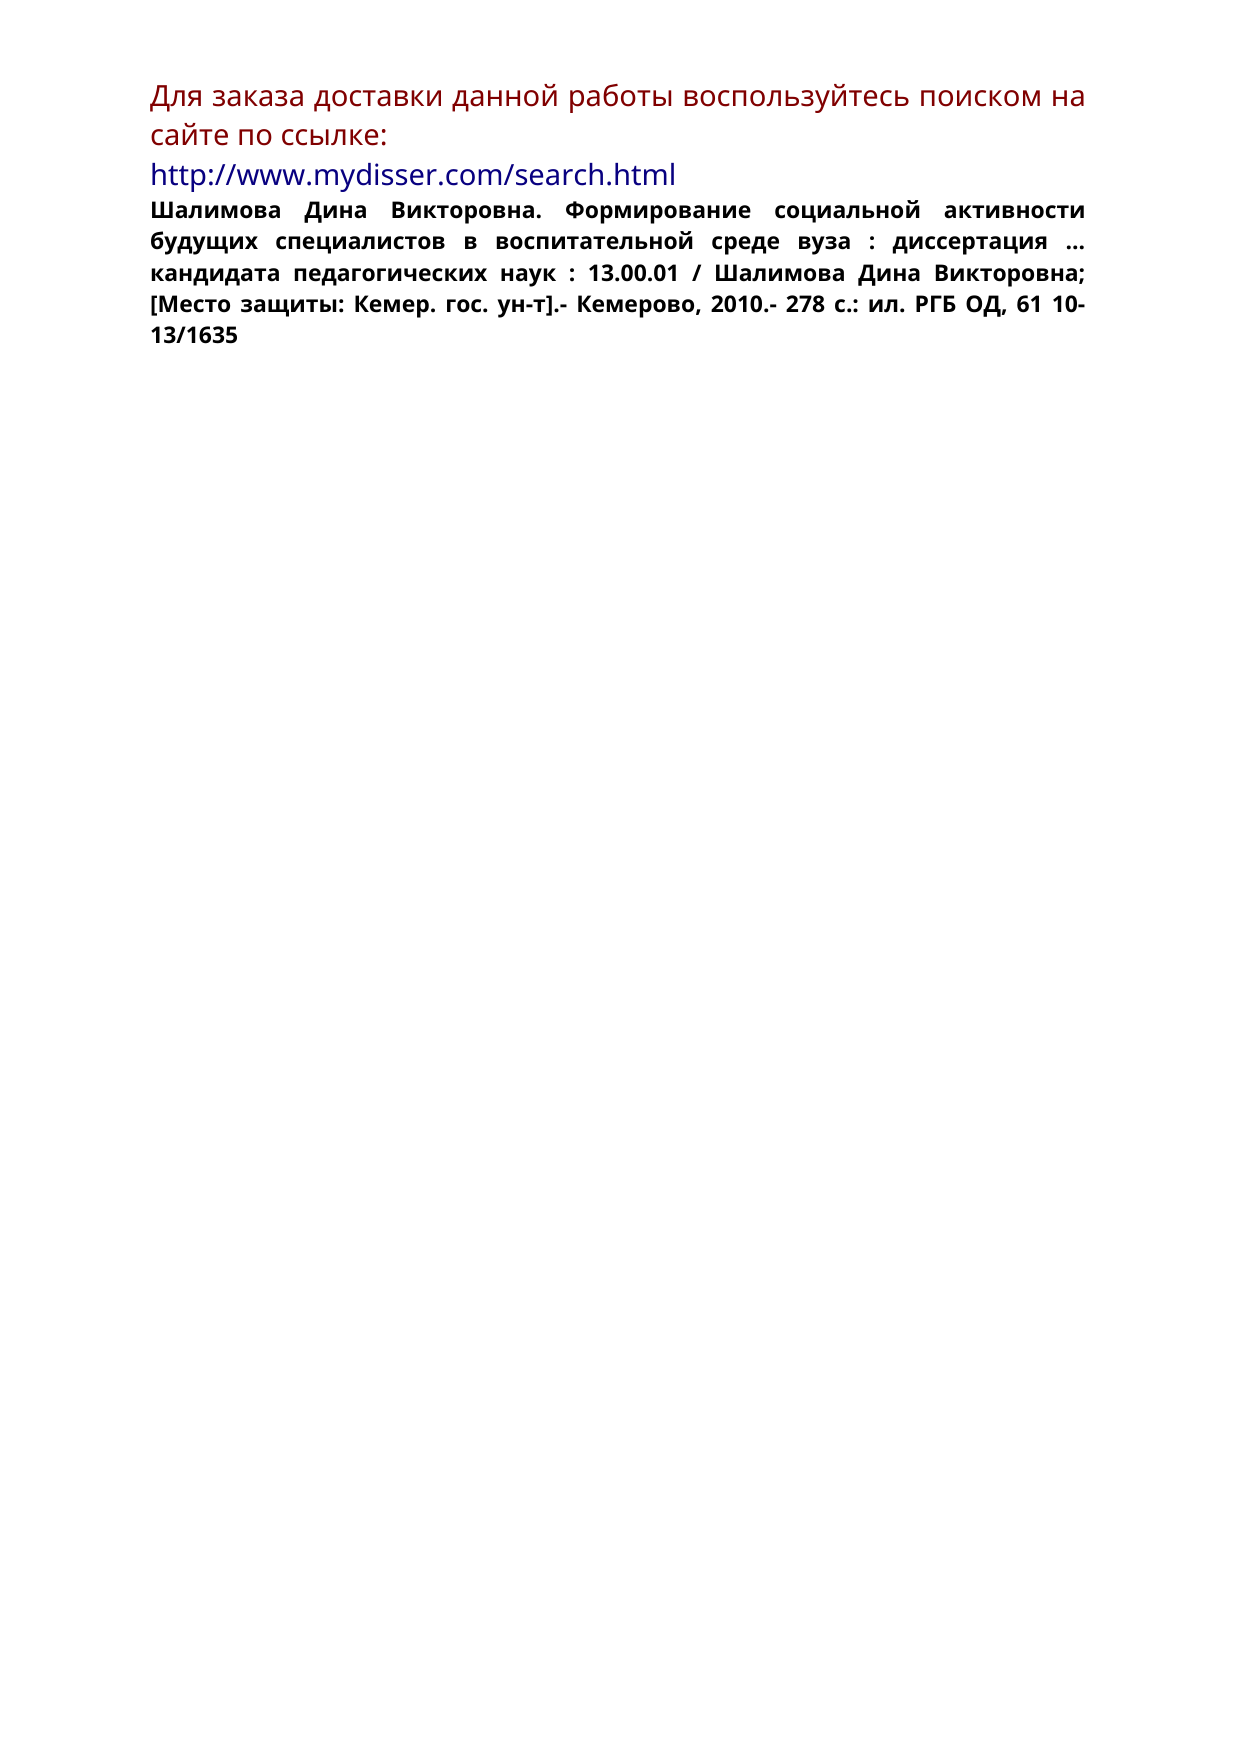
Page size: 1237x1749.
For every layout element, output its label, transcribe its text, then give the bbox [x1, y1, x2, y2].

text Шалимова Дина Викторовна. Формирование социальной активности будущих специалистов в воспитательной среде вуза : диссертация ... кандидата педагогических наук : 13.00.01 / Шалимова Дина Викторовна; [Место защиты: Кемер. гос. ун-т].- Кемерово, 2010.- 278 с.: ил. РГБ ОД, 61 10-13/1635 [150, 194, 1086, 350]
